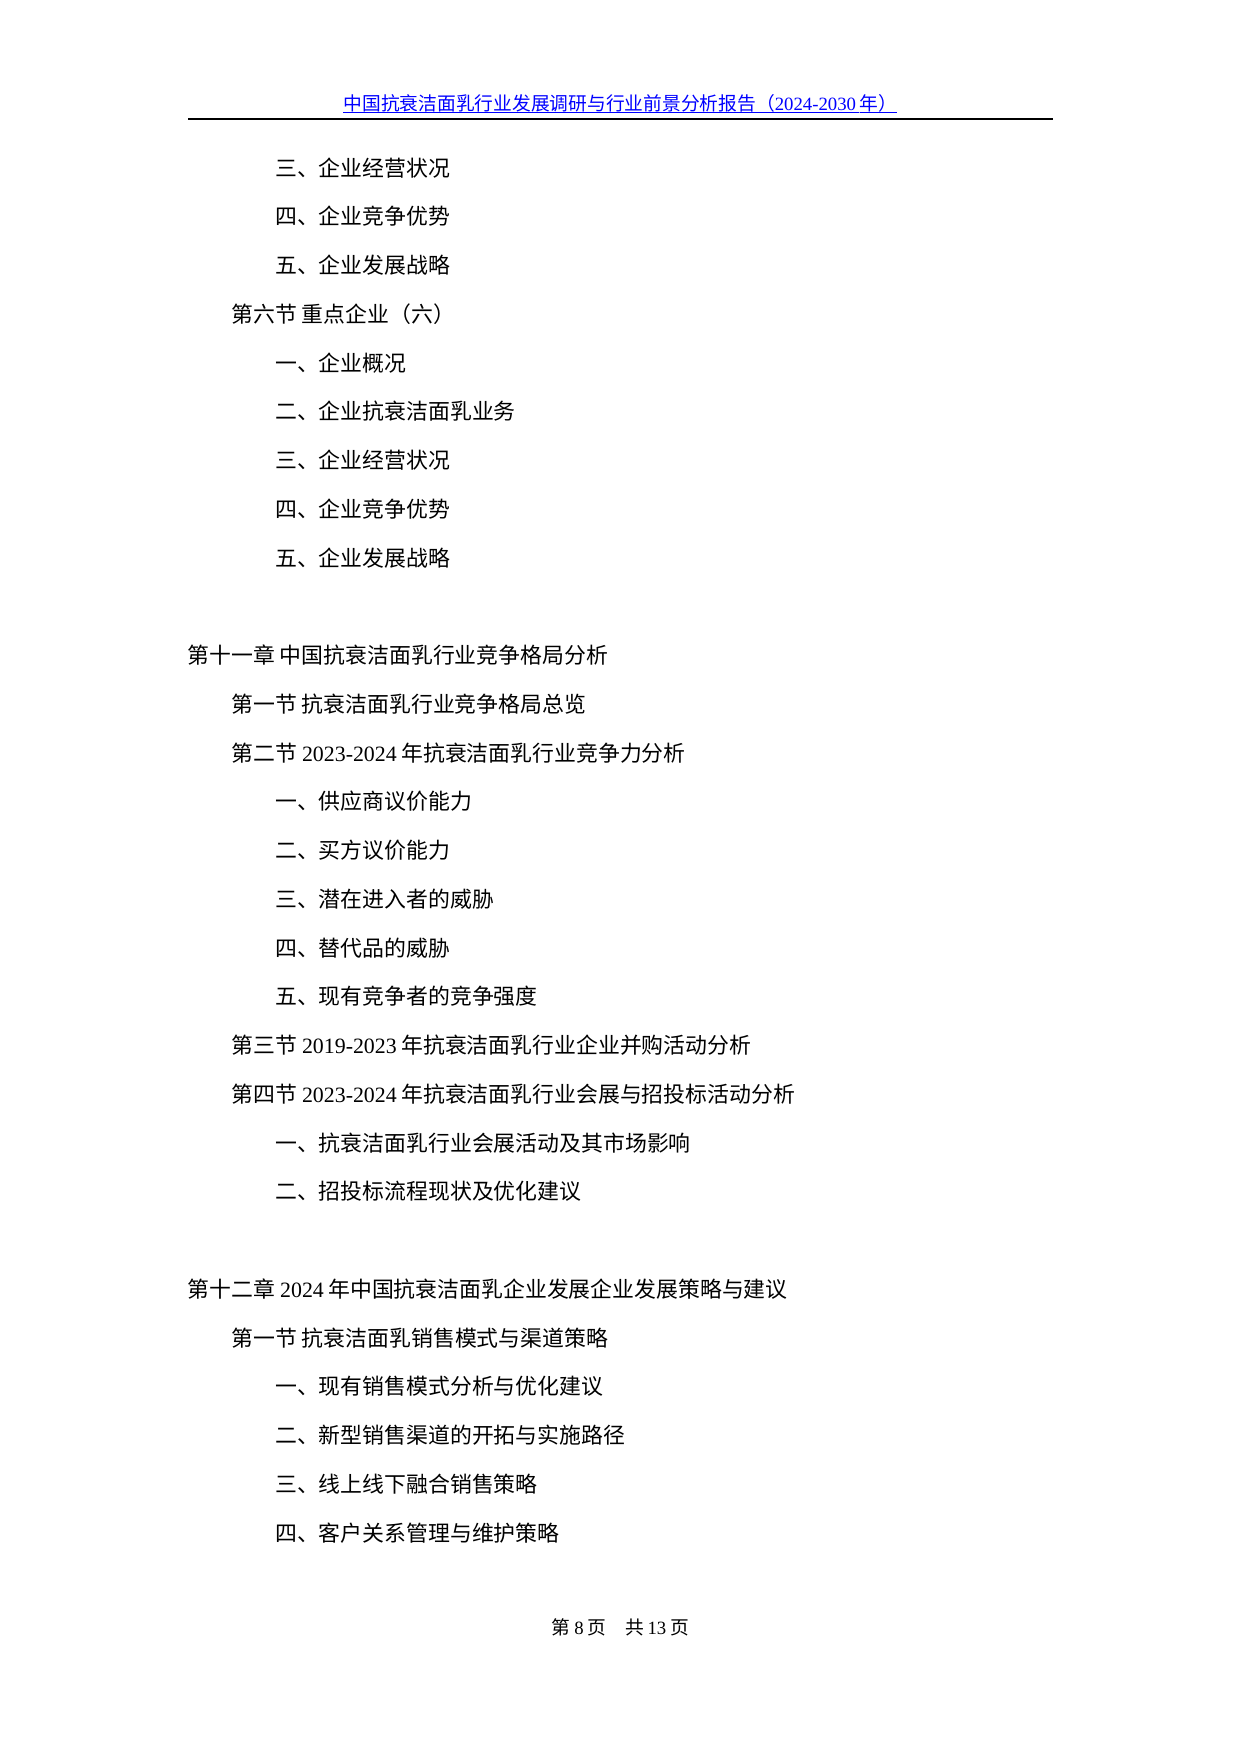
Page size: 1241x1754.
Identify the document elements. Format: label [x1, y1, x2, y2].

text [187, 150, 1053, 1548]
